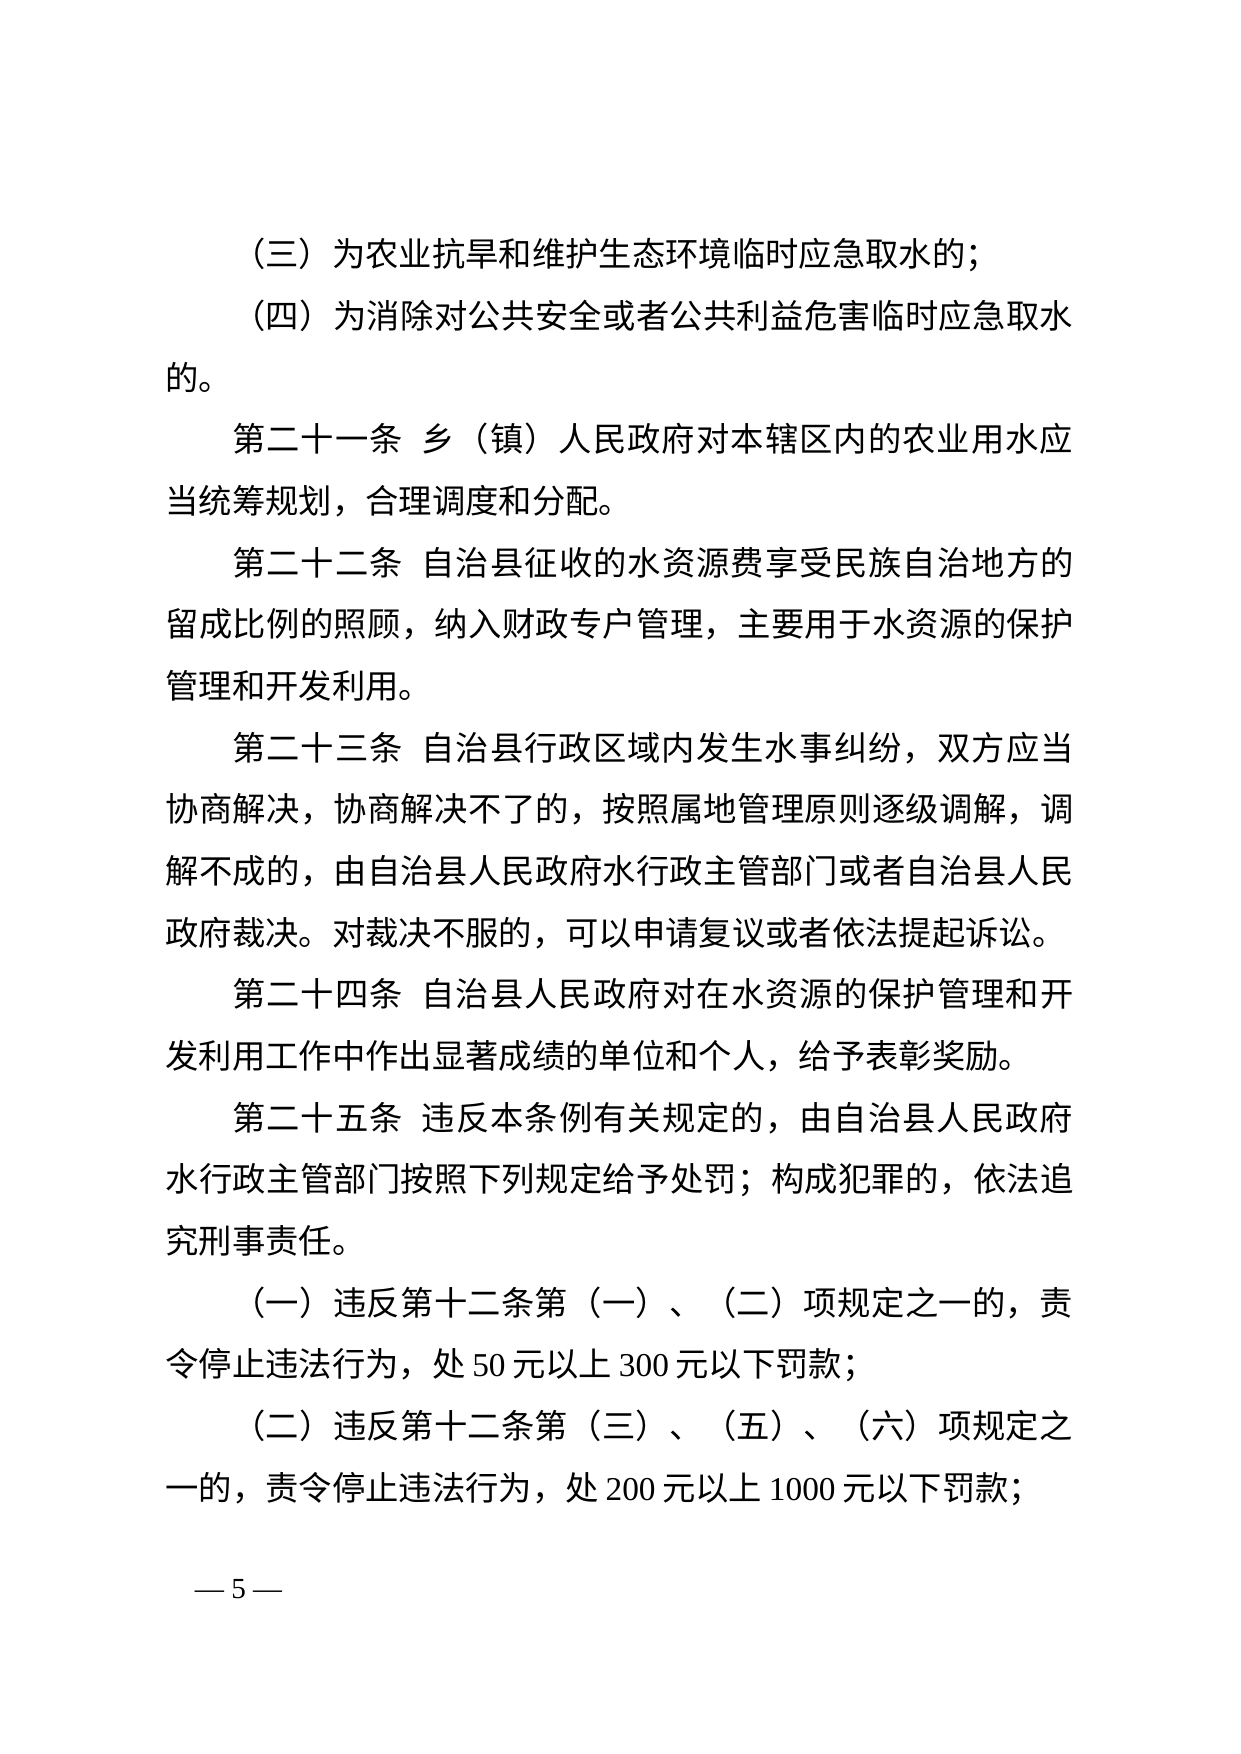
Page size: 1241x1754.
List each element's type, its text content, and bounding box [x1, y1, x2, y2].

text 第二十一条 乡（镇）人民政府对本辖区内的农业用水应当统筹规划，合理调度和分配。 [165, 402, 1075, 526]
text 第二十四条 自治县人民政府对在水资源的保护管理和开发利用工作中作出显著成绩的单位和个人，给予表彰奖励。 [165, 957, 1075, 1081]
text （三）为农业抗旱和维护生态环境临时应急取水的； [165, 217, 1075, 279]
text （四）为消除对公共安全或者公共利益危害临时应急取水的。 [165, 279, 1075, 402]
text （一）违反第十二条第（一）、（二）项规定之一的，责令停止违法行为，处50元以上300元以下罚款； [165, 1266, 1075, 1389]
text 第二十五条 违反本条例有关规定的，由自治县人民政府水行政主管部门按照下列规定给予处罚；构成犯罪的，依法追究刑事责任。 [165, 1081, 1075, 1266]
text 第二十三条 自治县行政区域内发生水事纠纷，双方应当协商解决，协商解决不了的，按照属地管理原则逐级调解，调解不成的，由自治县人民政府水行政主管部门或者自治县人民政府裁决。对裁决不服的，可以申请复议或者依法提起诉讼。 [165, 711, 1075, 957]
text （二）违反第十二条第（三）、（五）、（六）项规定之一的，责令停止违法行为，处200元以上1000元以下罚款； [165, 1389, 1075, 1512]
text 第二十二条 自治县征收的水资源费享受民族自治地方的留成比例的照顾，纳入财政专户管理，主要用于水资源的保护管理和开发利用。 [165, 526, 1075, 711]
